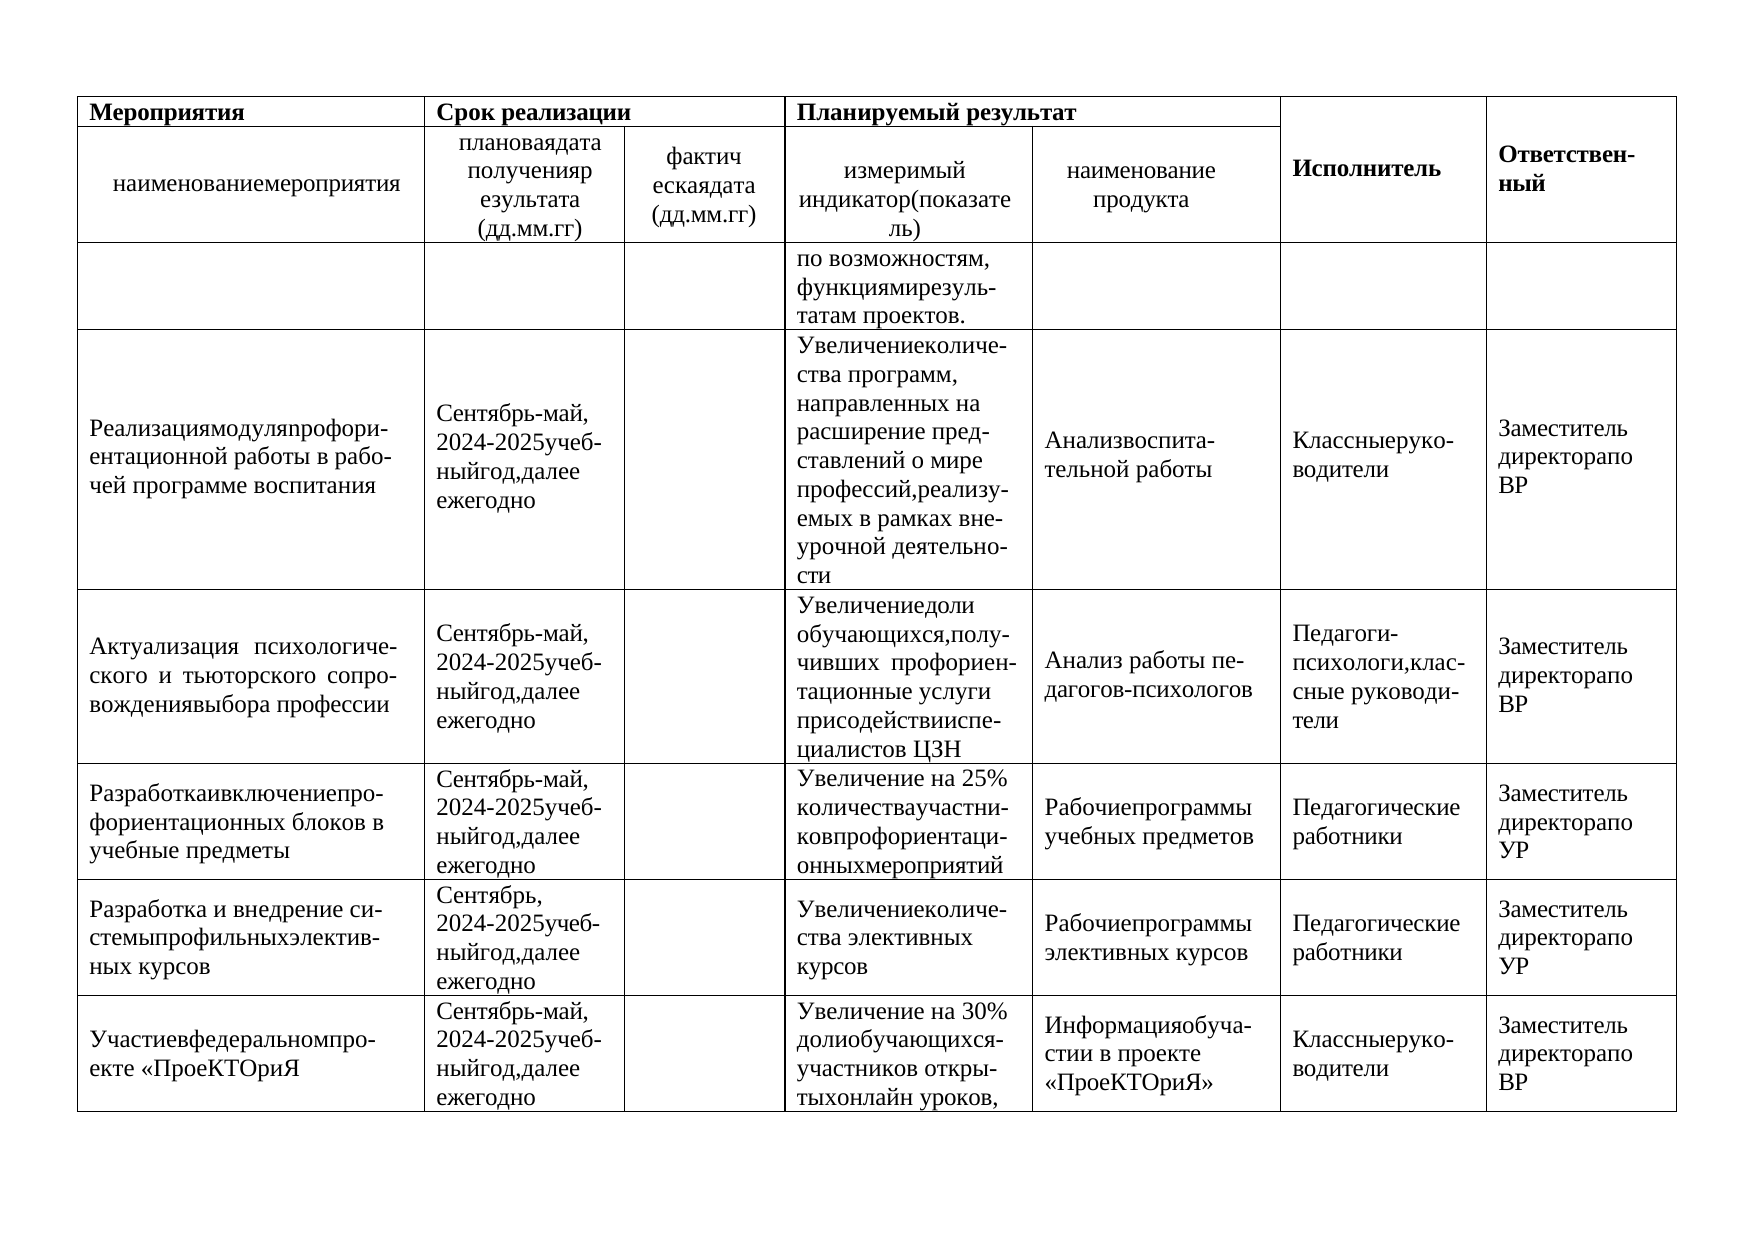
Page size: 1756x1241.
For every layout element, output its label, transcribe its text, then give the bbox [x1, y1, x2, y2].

table_cell [625, 764, 784, 879]
table_cell по возможностям, функциямирезуль- татам проектов. [786, 243, 1032, 329]
table_cell Увеличениеколиче- ства элективных курсов [786, 880, 1032, 995]
table_cell Увеличение на 25% количестваучастни- ковпрофориентаци- онныхмероприятий [786, 764, 1032, 879]
table_cell [625, 996, 784, 1111]
table_cell Сентябрь-май, 2024-2025учеб- ныйгод,далее ежегодно [425, 590, 624, 762]
table_cell измеримый индикатор(показатель) [786, 127, 1032, 242]
table_cell Разработкаивключениепро- фориентационных блоков в учебные предметы [78, 764, 424, 879]
table_cell [625, 590, 784, 762]
table_cell [1033, 243, 1280, 329]
table_cell Рабочиепрограммы элективных курсов [1033, 880, 1280, 995]
table_cell Сентябрь-май, 2024-2025учеб- ныйгод,далее ежегодно [425, 330, 624, 589]
table_cell наименованиемероприятия [78, 127, 424, 242]
table_cell Заместитель директорапо УР [1487, 880, 1676, 995]
table_cell Классныеруко- водители [1281, 996, 1486, 1111]
table_cell [1487, 243, 1676, 329]
table_cell Анализ работы пе- дагогов-психологов [1033, 590, 1280, 762]
table_cell Заместитель директорапо УР [1487, 764, 1676, 879]
table_cell Заместитель директорапо ВР [1487, 590, 1676, 762]
table_cell наименование продукта [1033, 127, 1280, 242]
table_cell Сентябрь-май, 2024-2025учеб- ныйгод,далее ежегодно [425, 996, 624, 1111]
table_header Срок реализации [425, 97, 784, 126]
table_cell [425, 243, 624, 329]
table_cell [625, 243, 784, 329]
table_header Исполнитель [1281, 97, 1486, 242]
table_cell Реализациямодуляnрофори- ентационной работы в рабо- чей программе воспитания [78, 330, 424, 589]
table_cell [625, 330, 784, 589]
table_cell Участиевфедеральномпро- екте «ПроеКТОриЯ [78, 996, 424, 1111]
table_cell Сентябрь, 2024-2025учеб- ныйгод,далее ежегодно [425, 880, 624, 995]
table_cell Анализвоспита- тельной работы [1033, 330, 1280, 589]
table_cell [1281, 243, 1486, 329]
table_cell Увеличение на 30% долиобучающихся- участников откры- тыхонлайн уроков, [786, 996, 1032, 1111]
table_cell Заместитель директорапо ВР [1487, 996, 1676, 1111]
table_cell Педагогические работники [1281, 880, 1486, 995]
table_header Мероприятия [78, 97, 424, 126]
table_cell Педагоги- психологи,клас- сные руководи- тели [1281, 590, 1486, 762]
table_cell Рабочиепрограммы учебных предметов [1033, 764, 1280, 879]
table_cell Разработка и внедрение си- стемыпрофильныхэлектив- ных курсов [78, 880, 424, 995]
table_cell плановаядата получениярезультата (дд.мм.гг) [425, 127, 624, 242]
table_cell Увеличениеколиче- ства программ, направленных на расширение пред- ставлений о мире профессий,реализу- емых в рамках вне- урочной деятельно- сти [786, 330, 1032, 589]
table_header Планируемый результат [786, 97, 1280, 126]
table_header Ответствен- ный [1487, 97, 1676, 242]
table_cell Информацияобуча- стии в проекте «ПроеКТОриЯ» [1033, 996, 1280, 1111]
table_cell Классныеруко- водители [1281, 330, 1486, 589]
table_cell Заместитель директорапо ВР [1487, 330, 1676, 589]
table_cell [625, 880, 784, 995]
table_cell Увеличениедоли обучающихся,полу- чивших профориен- тационные услуги присодействииспе- циалистов ЦЗН [786, 590, 1032, 762]
table_cell Педагогические работники [1281, 764, 1486, 879]
table_cell [78, 243, 424, 329]
table_cell фактическаядата (дд.мм.гг) [625, 127, 784, 242]
table_cell Сентябрь-май, 2024-2025учеб- ныйгод,далее ежегодно [425, 764, 624, 879]
table_cell Актуализация психологиче- ского и тьюторскоrо сопро- вождениявыбора профессии [78, 590, 424, 762]
